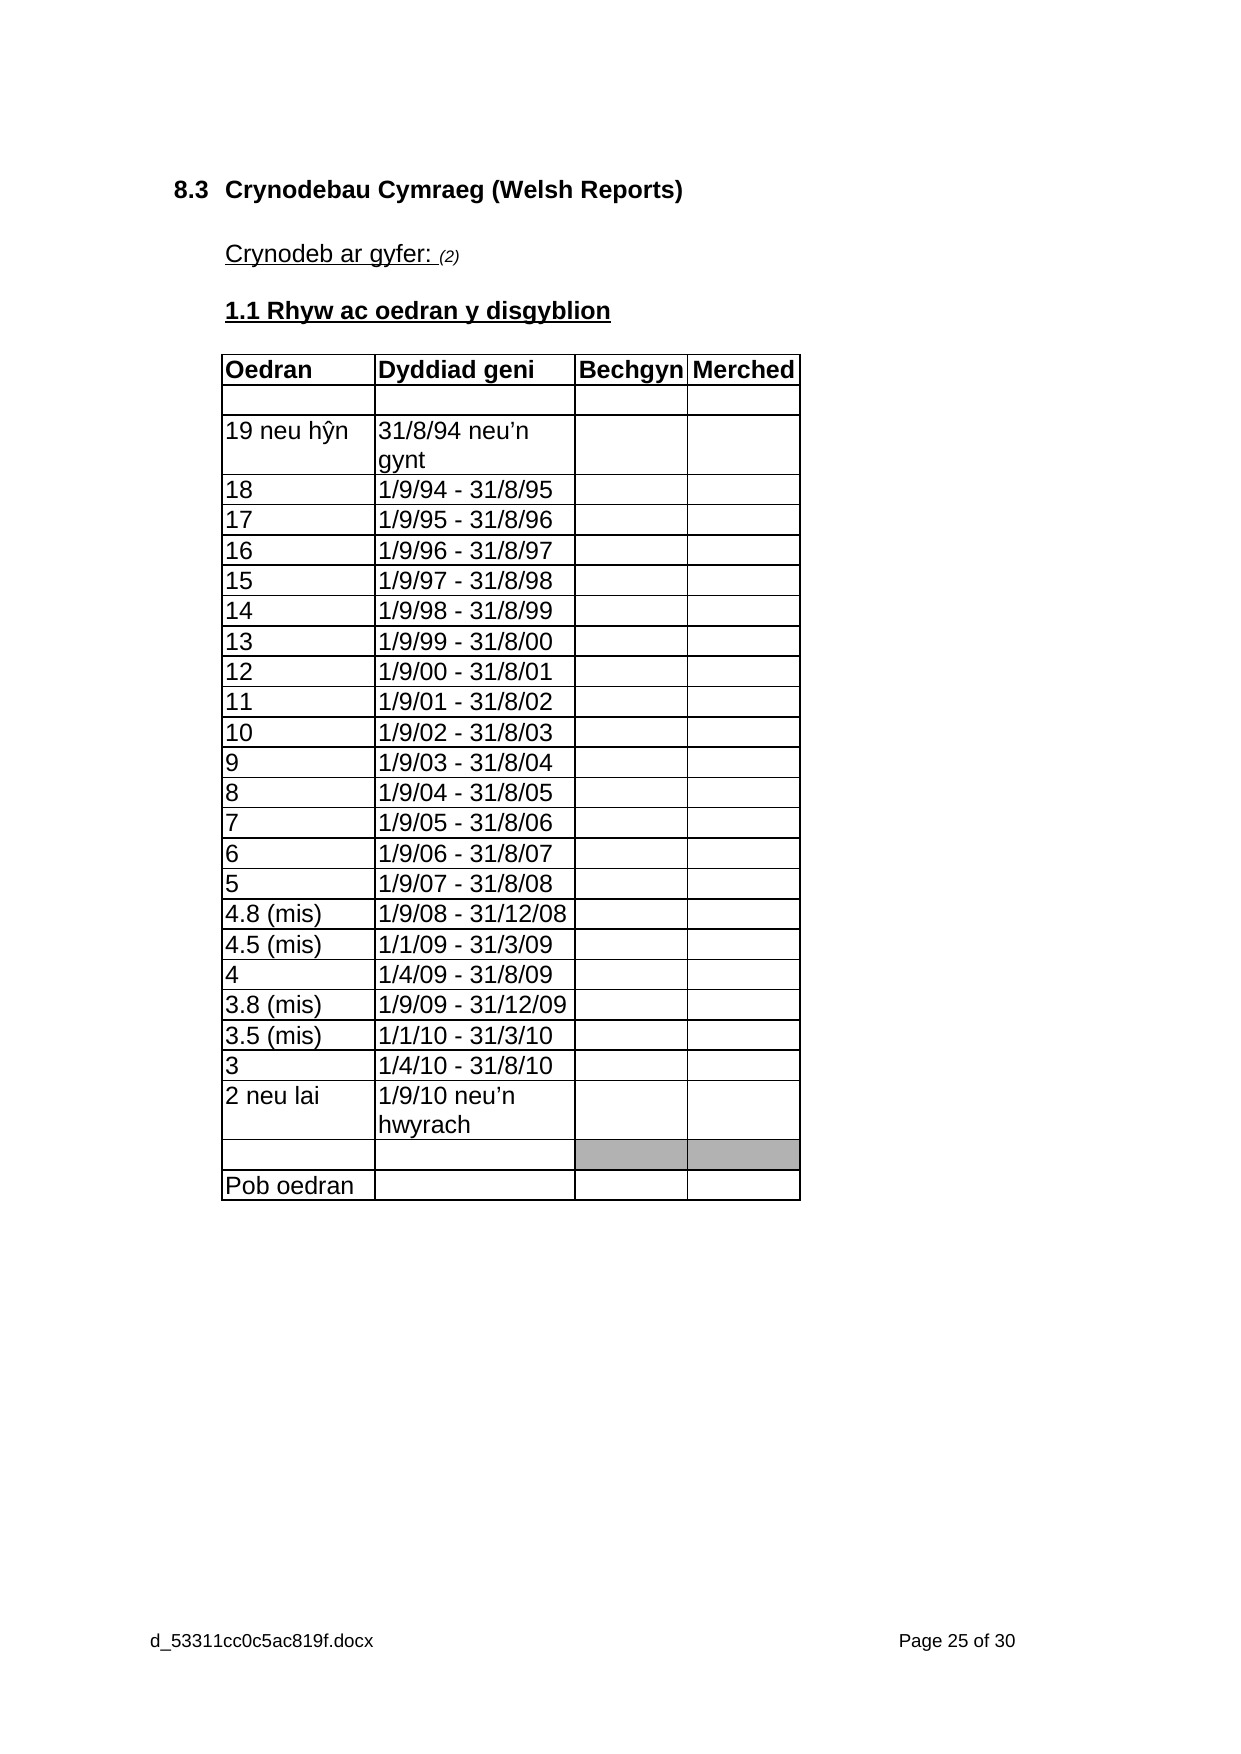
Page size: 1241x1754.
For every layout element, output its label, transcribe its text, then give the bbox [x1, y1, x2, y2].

table_cell 1/9/94 - 31/8/95 [376, 475, 574, 504]
table_cell 1/9/99 - 31/8/00 [376, 627, 574, 655]
table_cell 1/9/98 - 31/8/99 [376, 596, 574, 625]
table_cell [576, 536, 687, 564]
table_cell [576, 778, 687, 807]
table_cell [576, 869, 687, 898]
table_cell 4.8 (mis) [223, 900, 374, 928]
table_cell [688, 1171, 799, 1199]
table_cell 1/9/97 - 31/8/98 [376, 566, 574, 595]
table_cell 1/9/00 - 31/8/01 [376, 657, 574, 686]
table_cell 14 [223, 596, 374, 625]
table_cell [376, 1171, 574, 1199]
table_cell 1/9/01 - 31/8/02 [376, 687, 574, 716]
table_cell [576, 416, 687, 473]
table_cell 4.5 (mis) [223, 930, 374, 958]
table_cell 10 [223, 718, 374, 746]
table_cell [576, 627, 687, 655]
table_cell [576, 1051, 687, 1080]
table_cell 1/4/10 - 31/8/10 [376, 1051, 574, 1080]
table_cell [576, 900, 687, 928]
table_cell 1/9/02 - 31/8/03 [376, 718, 574, 746]
table_cell [576, 596, 687, 625]
table_cell 18 [223, 475, 374, 504]
table_cell 3.5 (mis) [223, 1021, 374, 1049]
table_cell [688, 718, 799, 746]
table_cell 8 [223, 778, 374, 807]
table_cell 1/9/06 - 31/8/07 [376, 839, 574, 867]
table_cell 15 [223, 566, 374, 595]
table_cell [576, 505, 687, 534]
table_cell [688, 566, 799, 595]
table_cell [688, 748, 799, 777]
table_cell [688, 687, 799, 716]
table_header Dyddiad geni [376, 355, 574, 384]
table_header Merched [688, 355, 799, 384]
table_cell 1/9/04 - 31/8/05 [376, 778, 574, 807]
table_cell [576, 808, 687, 837]
table_cell [688, 1051, 799, 1080]
table_cell [576, 657, 687, 686]
table_cell 1/9/05 - 31/8/06 [376, 808, 574, 837]
table_cell [576, 748, 687, 777]
table_cell [688, 386, 799, 414]
table_cell [688, 930, 799, 958]
table_cell 31/8/94 neu’n gynt [376, 416, 574, 473]
table_cell [688, 627, 799, 655]
table_cell [688, 839, 799, 867]
table_cell [576, 475, 687, 504]
table_cell 3.8 (mis) [223, 990, 374, 1019]
table_cell 2 neu lai [223, 1081, 374, 1139]
table_cell 1/9/08 - 31/12/08 [376, 900, 574, 928]
table_cell 6 [223, 839, 374, 867]
table_cell [688, 657, 799, 686]
table_cell 13 [223, 627, 374, 655]
table_cell 1/9/10 neu’n hwyrach [376, 1081, 574, 1139]
table_cell [688, 990, 799, 1019]
table_cell 9 [223, 748, 374, 777]
table_cell [576, 960, 687, 989]
table_cell Pob oedran [223, 1171, 374, 1199]
subtitle Crynodebau Cymraeg (Welsh Reports) [174, 175, 1090, 204]
table_cell 7 [223, 808, 374, 837]
table_cell 1/9/09 - 31/12/09 [376, 990, 574, 1019]
table_cell [576, 386, 687, 414]
table_cell 3 [223, 1051, 374, 1080]
table_cell 16 [223, 536, 374, 564]
table_cell [576, 930, 687, 958]
table_cell [576, 1081, 687, 1139]
table_cell 4 [223, 960, 374, 989]
table_header Oedran [223, 355, 374, 384]
table_cell [576, 566, 687, 595]
table_cell 17 [223, 505, 374, 534]
table_cell [688, 808, 799, 837]
table_cell [688, 1081, 799, 1139]
table_cell 1/4/09 - 31/8/09 [376, 960, 574, 989]
table_cell [688, 1021, 799, 1049]
table_header Bechgyn [576, 355, 687, 384]
table_cell [688, 778, 799, 807]
table_cell [688, 1140, 799, 1169]
table_cell [688, 505, 799, 534]
table_cell [688, 900, 799, 928]
table_cell 1/1/09 - 31/3/09 [376, 930, 574, 958]
table_cell [576, 687, 687, 716]
table_cell 11 [223, 687, 374, 716]
table_cell 1/9/95 - 31/8/96 [376, 505, 574, 534]
table_cell [688, 475, 799, 504]
table_cell 5 [223, 869, 374, 898]
table_cell [576, 1021, 687, 1049]
table_cell 12 [223, 657, 374, 686]
text Crynodeb ar gyfer: (2) [225, 239, 1090, 267]
table_cell [688, 596, 799, 625]
table_cell [223, 1140, 374, 1169]
table_cell [376, 386, 574, 414]
table_cell 1/9/03 - 31/8/04 [376, 748, 574, 777]
text 1.1 Rhyw ac oedran y disgyblion [225, 296, 1090, 325]
table_cell 1/9/07 - 31/8/08 [376, 869, 574, 898]
table_cell [576, 1140, 687, 1169]
table_cell [688, 960, 799, 989]
table_cell 1/9/96 - 31/8/97 [376, 536, 574, 564]
table_cell [576, 839, 687, 867]
table_cell [576, 990, 687, 1019]
table_cell 1/1/10 - 31/3/10 [376, 1021, 574, 1049]
table_cell [688, 869, 799, 898]
table_cell [576, 718, 687, 746]
table_cell [576, 1171, 687, 1199]
table_cell [376, 1140, 574, 1169]
table_cell [688, 536, 799, 564]
table_cell [223, 386, 374, 414]
table_cell 19 neu hŷn [223, 416, 374, 473]
table_cell [688, 416, 799, 473]
